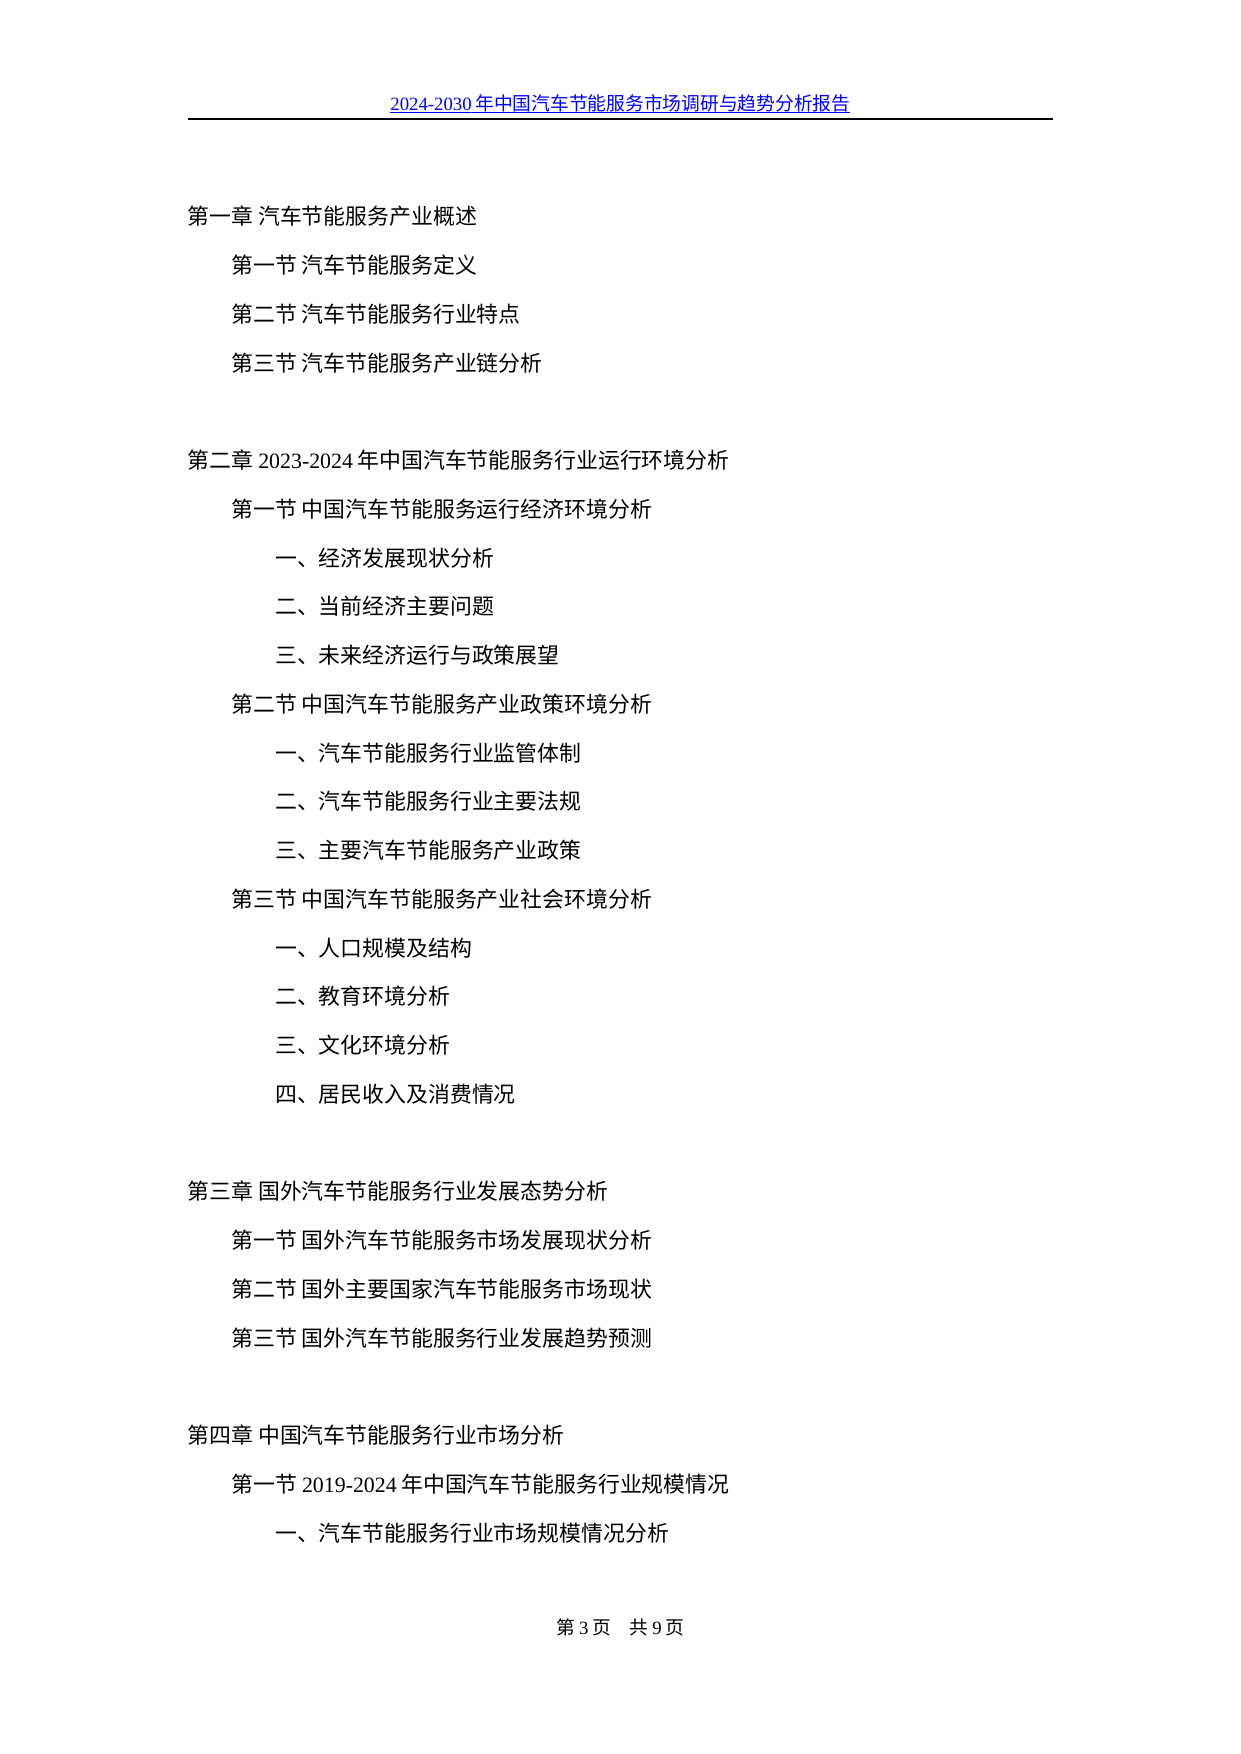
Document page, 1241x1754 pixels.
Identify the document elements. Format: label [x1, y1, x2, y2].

text [187, 150, 1053, 1548]
